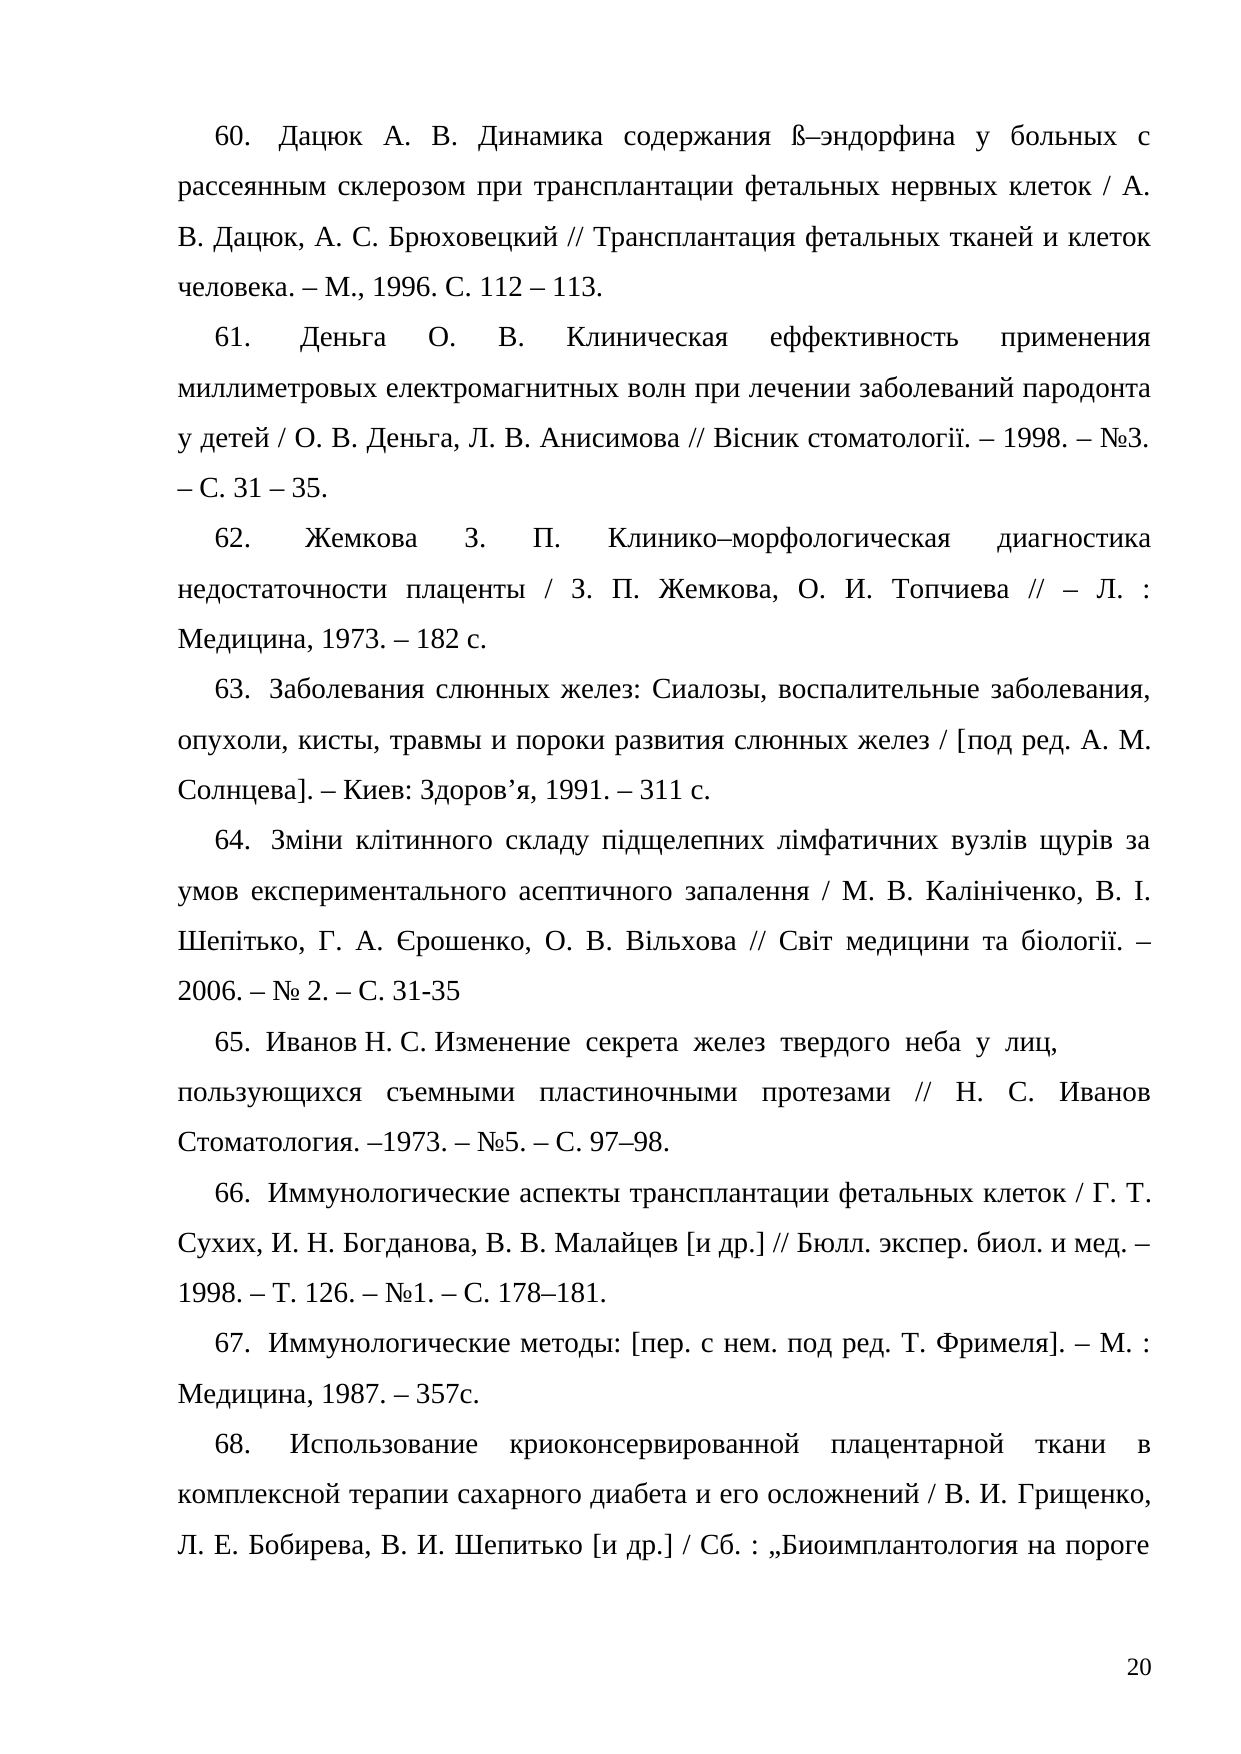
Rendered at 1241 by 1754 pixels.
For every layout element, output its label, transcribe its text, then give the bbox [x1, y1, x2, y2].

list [177, 1426, 1152, 1560]
list Заболевания слюнных желез: Сиалозы, воспалительные заболевания, опухоли, кисты, травмы и пороки развития слюнных желез / [под ред. А. М. Солнцева]. – Киев: Здоров’я, 1991. – 311 с. [177, 672, 1152, 806]
list Иммунологические аспекты трансплантации фетальных клеток / Г. Т. Сухих, И. Н. Богданова, В. В. Малайцев [и др.] // Бюлл. экспер. биол. и мед. – 1998. – Т. 126. – №1. – С. 178–181. [177, 1175, 1152, 1309]
list Иммунологические методы: [пер. с нем. под ред. Т. Фримеля]. – М. : Медицина, 1987. – 357с. [177, 1326, 1152, 1409]
list Жемкова З. П. Клинико–морфологическая диагностика недостаточности плаценты / З. П. Жемкова, О. И. Топчиева // – Л. : Медицина, 1973. – 182 с. [177, 521, 1152, 655]
list Зміни клітинного складу підщелепних лімфатичних вузлів щурів за умов експериментального асептичного запалення / М. В. Калініченко, В. І. Шепітько, Г. А. Єрошенко, О. В. Вільхова // Світ медицини та біології. – 2006. – № 2. – С. 31-35 [177, 822, 1152, 1007]
list Деньга О. В. Клиническая еффективность применения миллиметровых електромагнитных волн при лечении заболеваний пародонта у детей / О. В. Деньга, Л. В. Анисимова // Вісник стоматології. – 1998. – №3. – С. 31 – 35. [177, 319, 1152, 504]
list Иванов Н. С. Изменение секрета желез твердого неба у лиц, [177, 1024, 1152, 1057]
list Дацюк А. В. Динамика содержания ß–эндорфина у больных с рассеянным склерозом при трансплантации фетальных нервных клеток / А. В. Дацюк, А. С. Брюховецкий // Трансплантация фетальных тканей и клеток человека. – М., 1996. С. 112 – 113. [177, 118, 1152, 303]
text пользующихся съемными пластиночными протезами // Н. С. Иванов Стоматология. –1973. – №5. – С. 97–98. [177, 1074, 1152, 1158]
